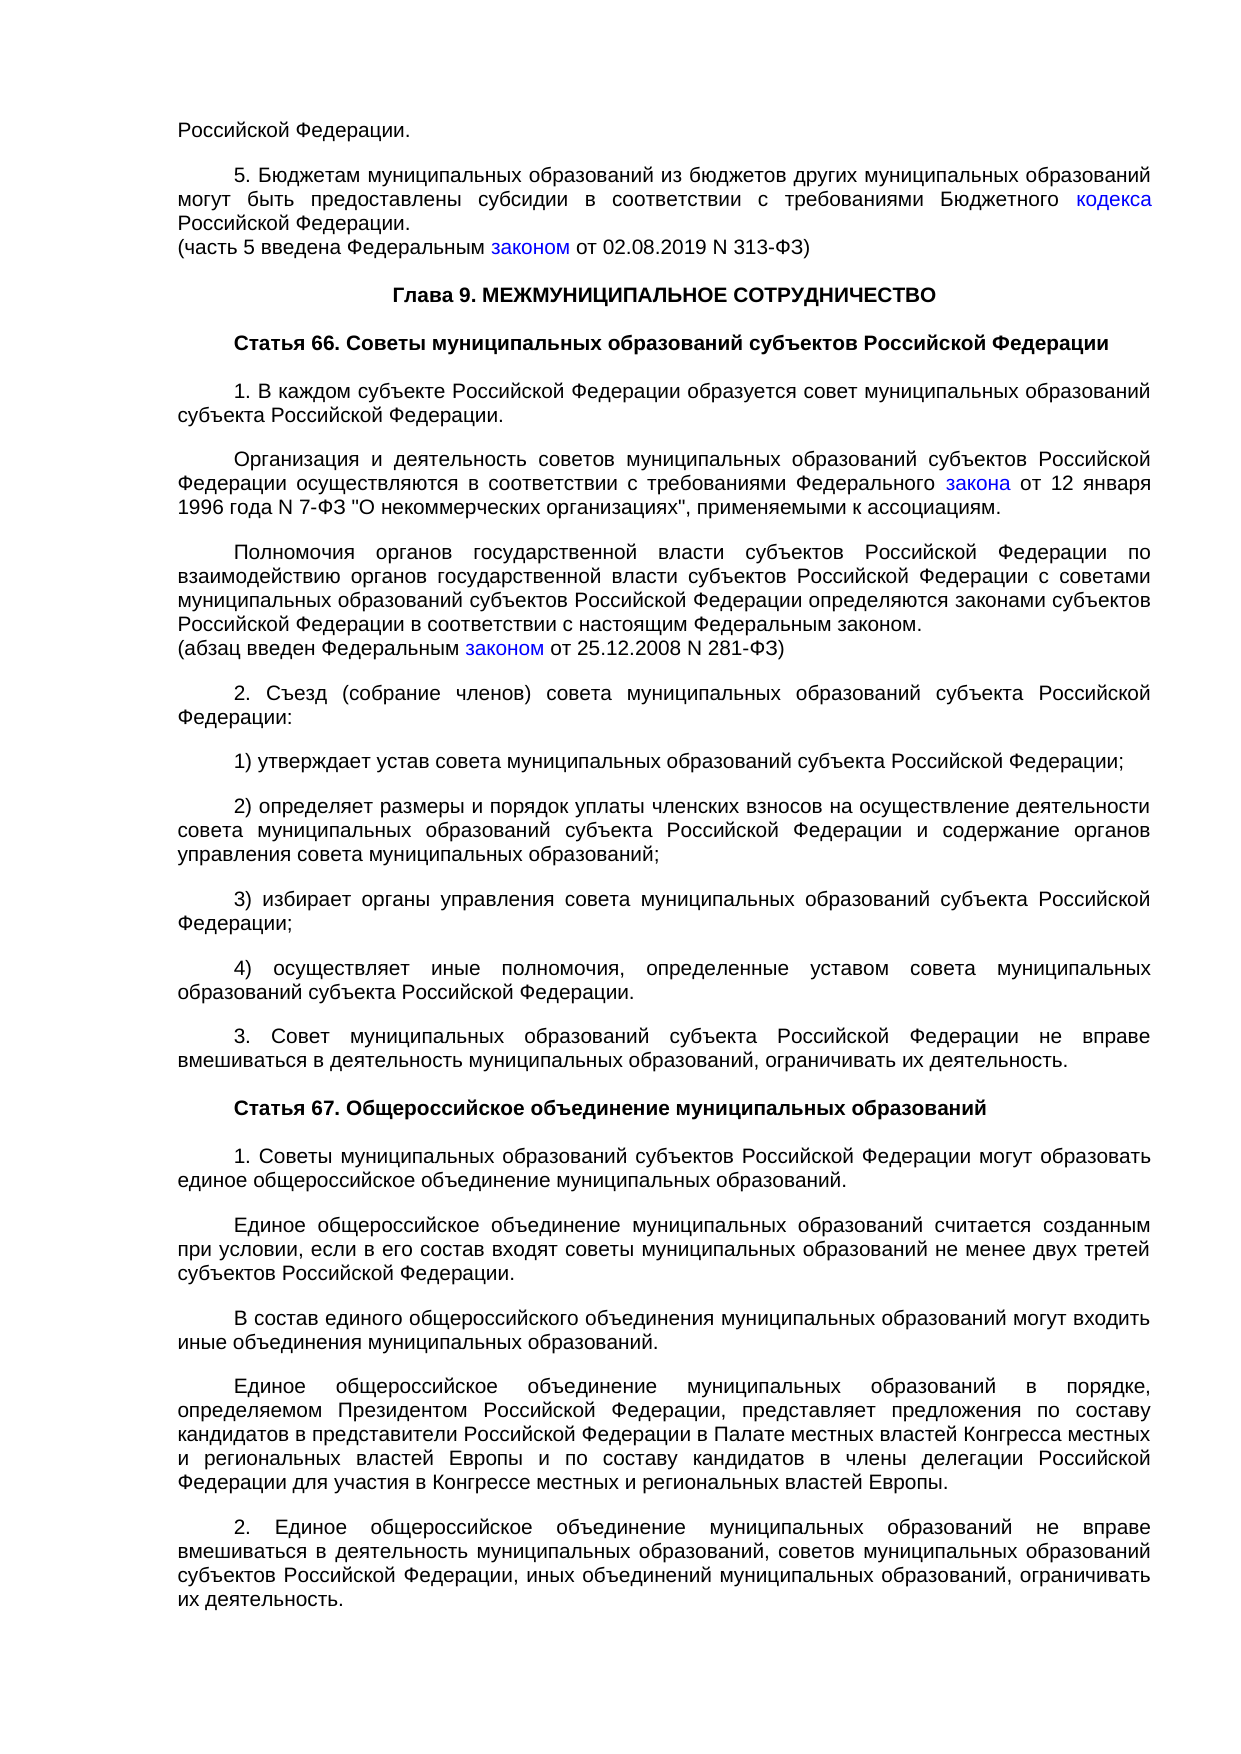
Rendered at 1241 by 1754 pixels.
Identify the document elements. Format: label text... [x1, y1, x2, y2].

title Статья 67. Общероссийское объединение муниципальных образований [177, 1096, 1152, 1120]
text 1) утверждает устав совета муниципальных образований субъекта Российской Федерации; [177, 749, 1152, 773]
text Полномочия органов государственной власти субъектов Российской Федерации по взаимодействию органов государственной власти субъектов Российской Федерации с советами муниципальных образований субъектов Российской Федерации определяются законами субъектов Российской Федерации в соответствии с настоящим Федеральным законом. [177, 540, 1152, 636]
title Статья 66. Советы муниципальных образований субъектов Российской Федерации [177, 331, 1152, 354]
text 5. Бюджетам муниципальных образований из бюджетов других муниципальных образований могут быть предоставлены субсидии в соответствии с требованиями Бюджетного кодекса Российской Федерации. [177, 163, 1152, 235]
text 3) избирает органы управления совета муниципальных образований субъекта Российской Федерации; [177, 887, 1152, 935]
title Глава 9. МЕЖМУНИЦИПАЛЬНОЕ СОТРУДНИЧЕСТВО [177, 283, 1152, 307]
text 4) осуществляет иные полномочия, определенные уставом совета муниципальных образований субъекта Российской Федерации. [177, 956, 1152, 1003]
text (часть 5 введена Федеральным законом от 02.08.2019 N 313-ФЗ) [177, 235, 1152, 259]
text 3. Совет муниципальных образований субъекта Российской Федерации не вправе вмешиваться в деятельность муниципальных образований, ограничивать их деятельность. [177, 1024, 1152, 1072]
text Организация и деятельность советов муниципальных образований субъектов Российской Федерации осуществляются в соответствии с требованиями Федерального закона от 12 января 1996 года N 7-ФЗ "О некоммерческих организациях", применяемыми к ассоциациям. [177, 447, 1152, 519]
text 2. Единое общероссийское объединение муниципальных образований не вправе вмешиваться в деятельность муниципальных образований, советов муниципальных образований субъектов Российской Федерации, иных объединений муниципальных образований, ограничивать их деятельность. [177, 1515, 1152, 1611]
text (абзац введен Федеральным законом от 25.12.2008 N 281-ФЗ) [177, 636, 1152, 660]
text 1. Советы муниципальных образований субъектов Российской Федерации могут образовать единое общероссийское объединение муниципальных образований. [177, 1144, 1152, 1192]
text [177, 118, 1152, 142]
text В состав единого общероссийского объединения муниципальных образований могут входить иные объединения муниципальных образований. [177, 1306, 1152, 1353]
text 1. В каждом субъекте Российской Федерации образуется совет муниципальных образований субъекта Российской Федерации. [177, 378, 1152, 426]
text Единое общероссийское объединение муниципальных образований считается созданным при условии, если в его состав входят советы муниципальных образований не менее двух третей субъектов Российской Федерации. [177, 1213, 1152, 1285]
text 2) определяет размеры и порядок уплаты членских взносов на осуществление деятельности совета муниципальных образований субъекта Российской Федерации и содержание органов управления совета муниципальных образований; [177, 794, 1152, 866]
text Единое общероссийское объединение муниципальных образований в порядке, определяемом Президентом Российской Федерации, представляет предложения по составу кандидатов в представители Российской Федерации в Палате местных властей Конгресса местных и региональных властей Европы и по составу кандидатов в члены делегации Российской Федерации для участия в Конгрессе местных и региональных властей Европы. [177, 1374, 1152, 1494]
text 2. Съезд (собрание членов) совета муниципальных образований субъекта Российской Федерации: [177, 681, 1152, 728]
